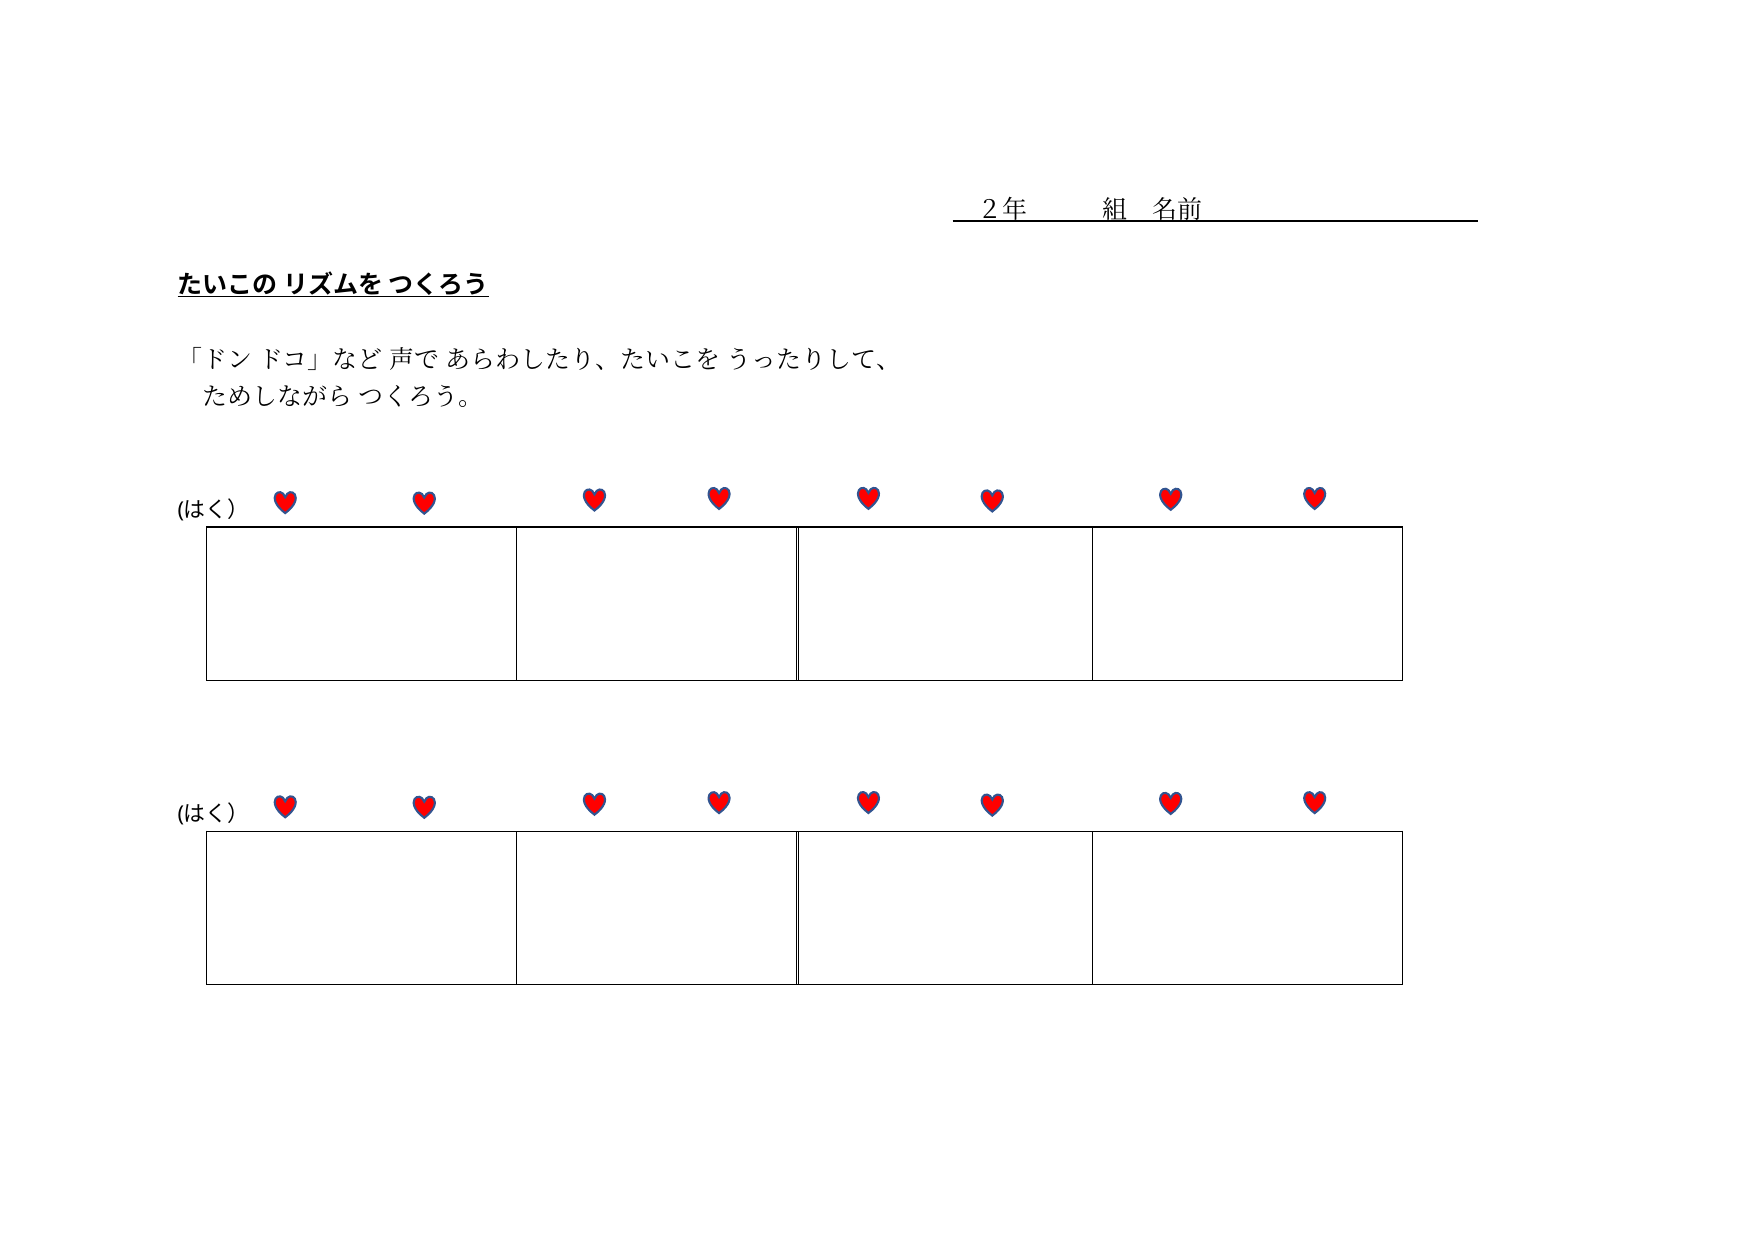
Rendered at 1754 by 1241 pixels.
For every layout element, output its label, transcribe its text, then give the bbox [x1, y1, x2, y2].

table_header [1093, 528, 1402, 679]
table_header [517, 528, 796, 679]
text 「ドン ドコ」など 声で あらわしたり、たいこを うったりして、 [177, 339, 1547, 376]
table_header [207, 528, 516, 679]
table_header [207, 832, 516, 984]
text ２年 組 名前 [177, 189, 1547, 226]
text ためしながら つくろう。 [177, 376, 1547, 414]
text たいこの リズムを つくろう [177, 264, 1547, 301]
table_header [799, 528, 1092, 679]
table_header [799, 832, 1092, 984]
text (はく） [177, 793, 1547, 831]
table_header [1093, 832, 1402, 984]
table_header [517, 832, 796, 984]
text (はく） [177, 489, 1547, 526]
